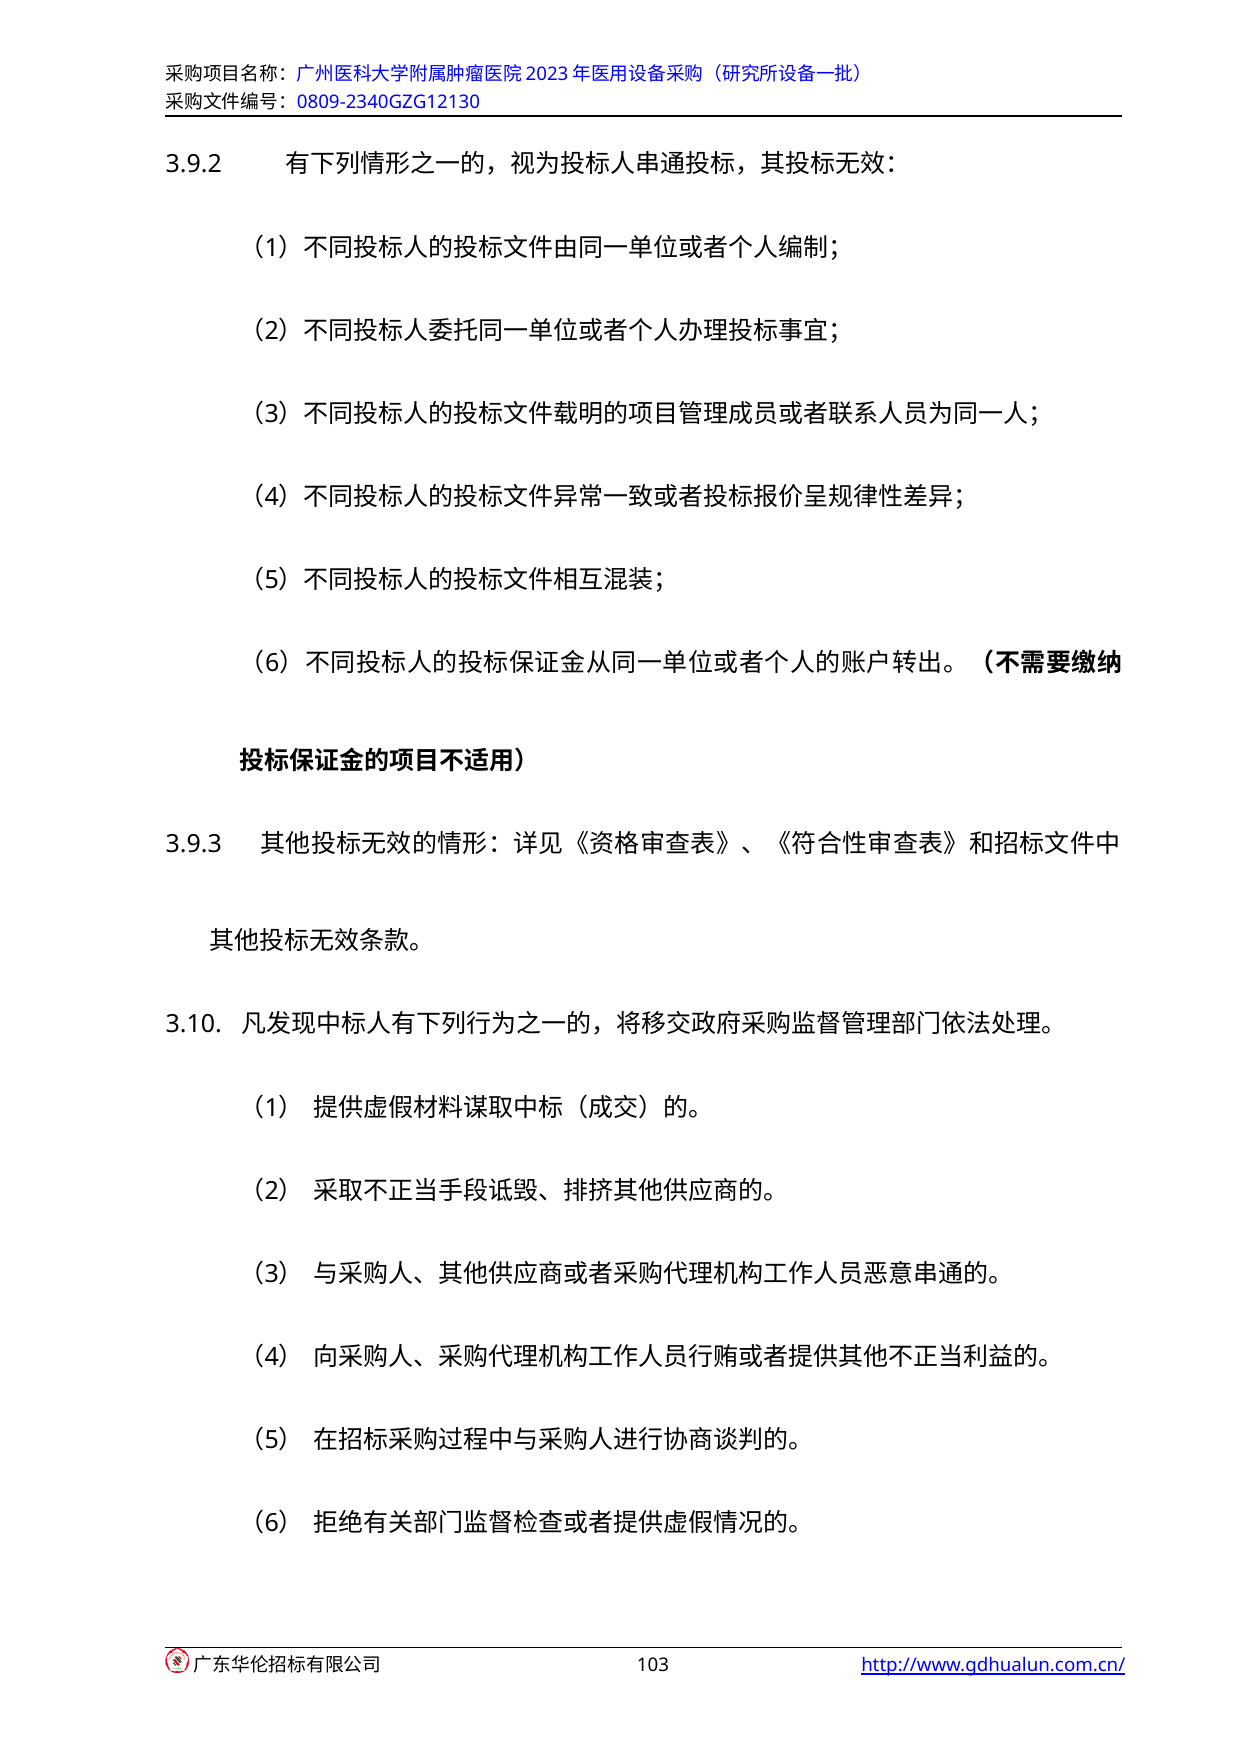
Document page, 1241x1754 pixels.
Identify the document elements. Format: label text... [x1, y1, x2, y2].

text （6）不同投标人的投标保证金从同一单位或者个人的账户转出。（不需要缴纳投标保证金的项目不适用） [239, 628, 1122, 791]
text （4）不同投标人的投标文件异常一致或者投标报价呈规律性差异； [239, 462, 1122, 527]
text （3）不同投标人的投标文件载明的项目管理成员或者联系人员为同一人； [239, 379, 1122, 444]
text （1）不同投标人的投标文件由同一单位或者个人编制； [239, 213, 1122, 278]
text （4） 向采购人、采购代理机构工作人员行贿或者提供其他不正当利益的。 [239, 1322, 1122, 1387]
picture [165, 1648, 189, 1673]
text （5） 在招标采购过程中与采购人进行协商谈判的。 [239, 1405, 1122, 1470]
list 有下列情形之一的，视为投标人串通投标，其投标无效： [165, 129, 1122, 194]
text （5）不同投标人的投标文件相互混装； [239, 545, 1122, 610]
text （2）不同投标人委托同一单位或者个人办理投标事宜； [239, 296, 1122, 361]
text 3.10. 凡发现中标人有下列行为之一的，将移交政府采购监督管理部门依法处理。 [165, 989, 1122, 1054]
text （3） 与采购人、其他供应商或者采购代理机构工作人员恶意串通的。 [239, 1239, 1122, 1304]
text （2） 采取不正当手段诋毁、排挤其他供应商的。 [239, 1156, 1122, 1221]
text （1） 提供虚假材料谋取中标（成交）的。 [239, 1073, 1122, 1138]
text （6） 拒绝有关部门监督检查或者提供虚假情况的。 [239, 1488, 1122, 1553]
list 其他投标无效的情形：详见《资格审查表》、《符合性审查表》和招标文件中其他投标无效条款。 [165, 809, 1122, 971]
